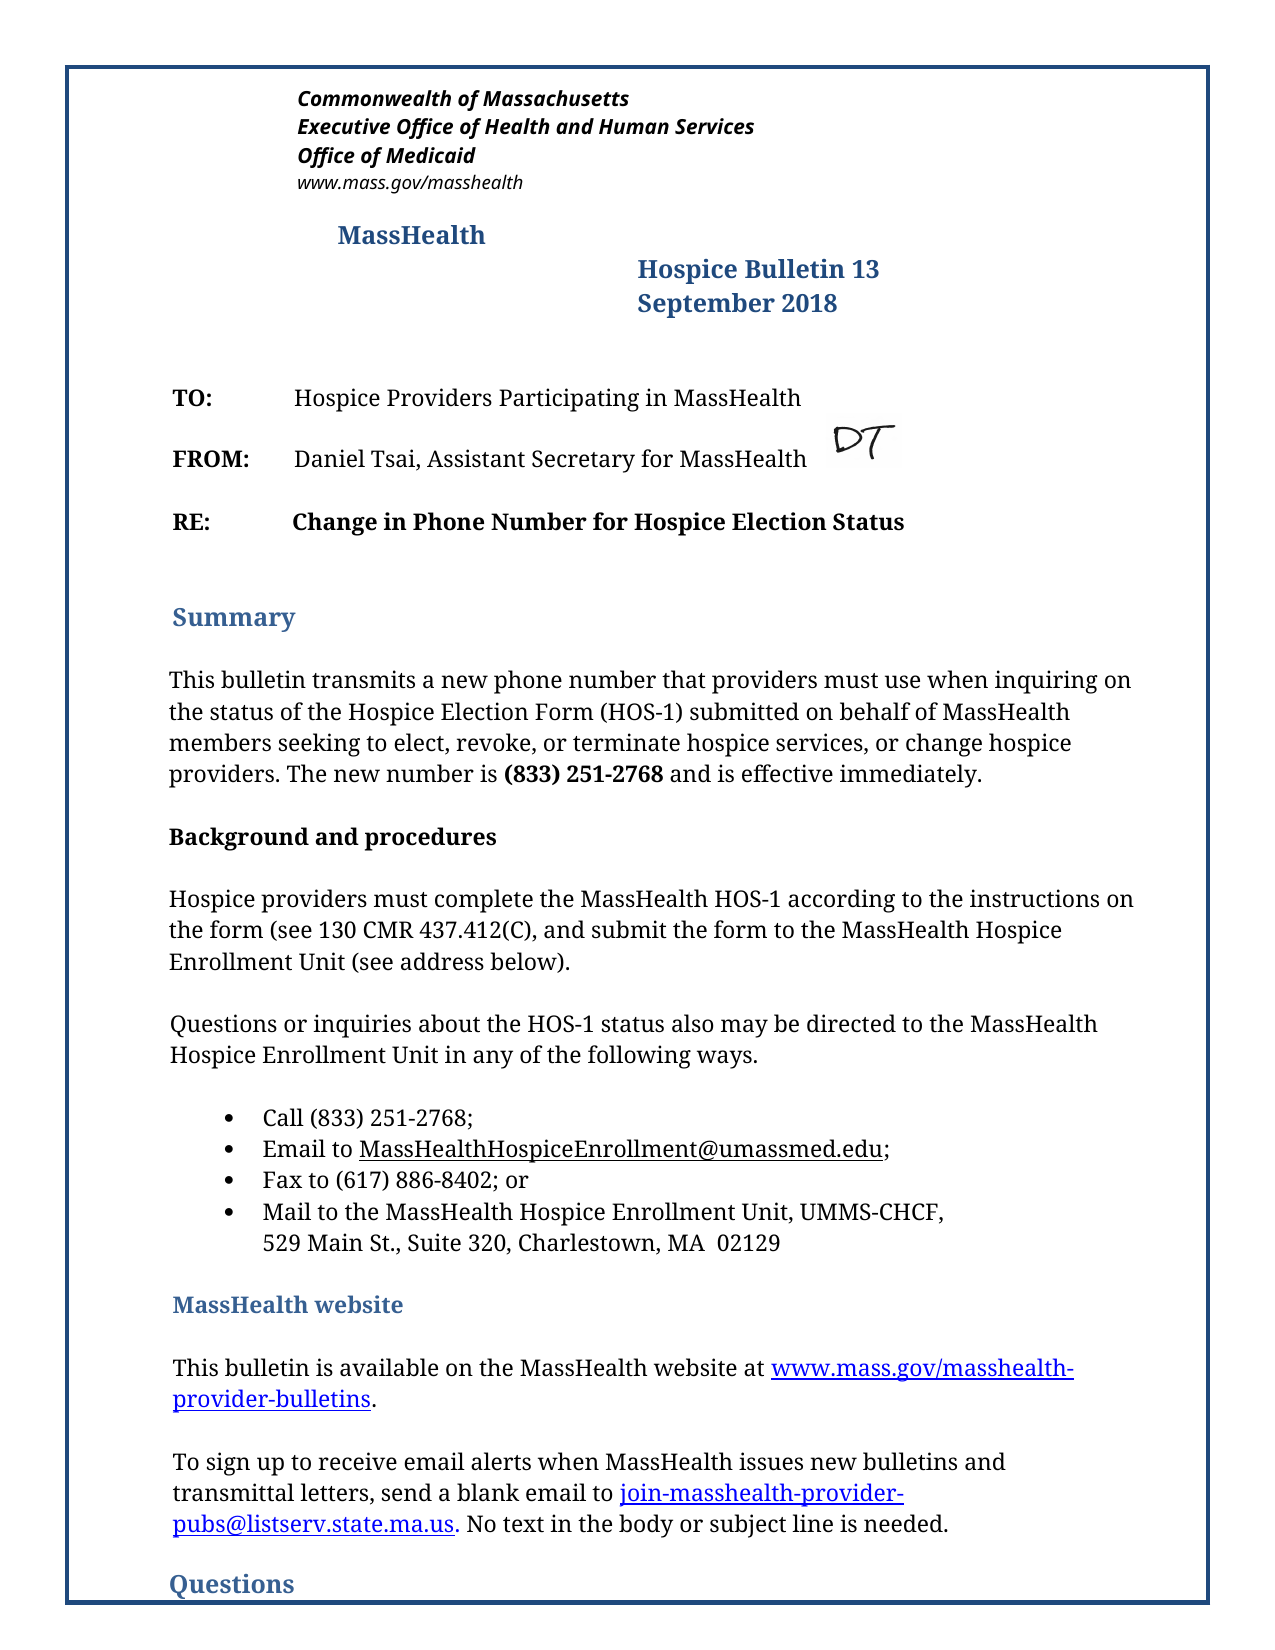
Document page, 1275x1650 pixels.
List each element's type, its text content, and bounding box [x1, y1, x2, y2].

text Executive Office of Health and Human Services [297, 112, 897, 141]
text Summary [172, 599, 1102, 633]
list Call (833) 251-2768; [225, 1102, 1162, 1133]
text RE: Change in Phone Number for Hospice Election Status [172, 505, 1102, 537]
list Fax to (617) 886-8402; or [225, 1164, 1162, 1196]
picture [825, 413, 902, 468]
list Questions or inquiries about the HOS-1 status also may be directed to the MassHealth Hospice Enrollment Unit in any of the following ways. [169, 1008, 1162, 1071]
text MassHealth website [172, 1289, 1102, 1321]
text TO: Hospice Providers Participating in MassHealth [172, 382, 1102, 414]
text This bulletin is available on the MassHealth website at www.mass.gov/masshealth-provider-bulletins. [172, 1352, 1102, 1414]
list Hospice providers must complete the MassHealth HOS-1 according to the instructions on the form (see 130 CMR 437.412(C), and submit the form to the MassHealth Hospice Enrollment Unit (see address below). [169, 883, 1162, 977]
text FROM: Daniel Tsai, Assistant Secretary for MassHealth [172, 414, 1102, 474]
text Hospice Bulletin 13 [637, 252, 1162, 286]
text September 2018 [637, 286, 1162, 320]
text Commonwealth of Massachusetts [297, 84, 897, 112]
list 529 Main St., Suite 320, Charlestown, MA 02129 [262, 1227, 1162, 1258]
list Email to MassHealthHospiceEnrollment@umassmed.edu; [225, 1133, 1162, 1164]
text Background and procedures [169, 821, 1162, 852]
text MassHealth [337, 75, 1162, 252]
list Mail to the MassHealth Hospice Enrollment Unit, UMMS-CHCF, [225, 1196, 1162, 1227]
text www.mass.gov/masshealth [297, 169, 897, 195]
subtitle Office of Medicaid [297, 141, 897, 169]
text This bulletin transmits a new phone number that providers must use when inquiring on the status of the Hospice Election Form (HOS-1) submitted on behalf of MassHealth members seeking to elect, revoke, or terminate hospice services, or change hospice providers. The new number is (833) 251-2768 and is effective immediately. [169, 664, 1162, 789]
text Questions [169, 1567, 1162, 1600]
text To sign up to receive email alerts when MassHealth issues new bulletins and transmittal letters, send a blank email to join-masshealth-provider-pubs@listserv.state.ma.us. No text in the body or subject line is needed. [172, 1446, 1102, 1539]
